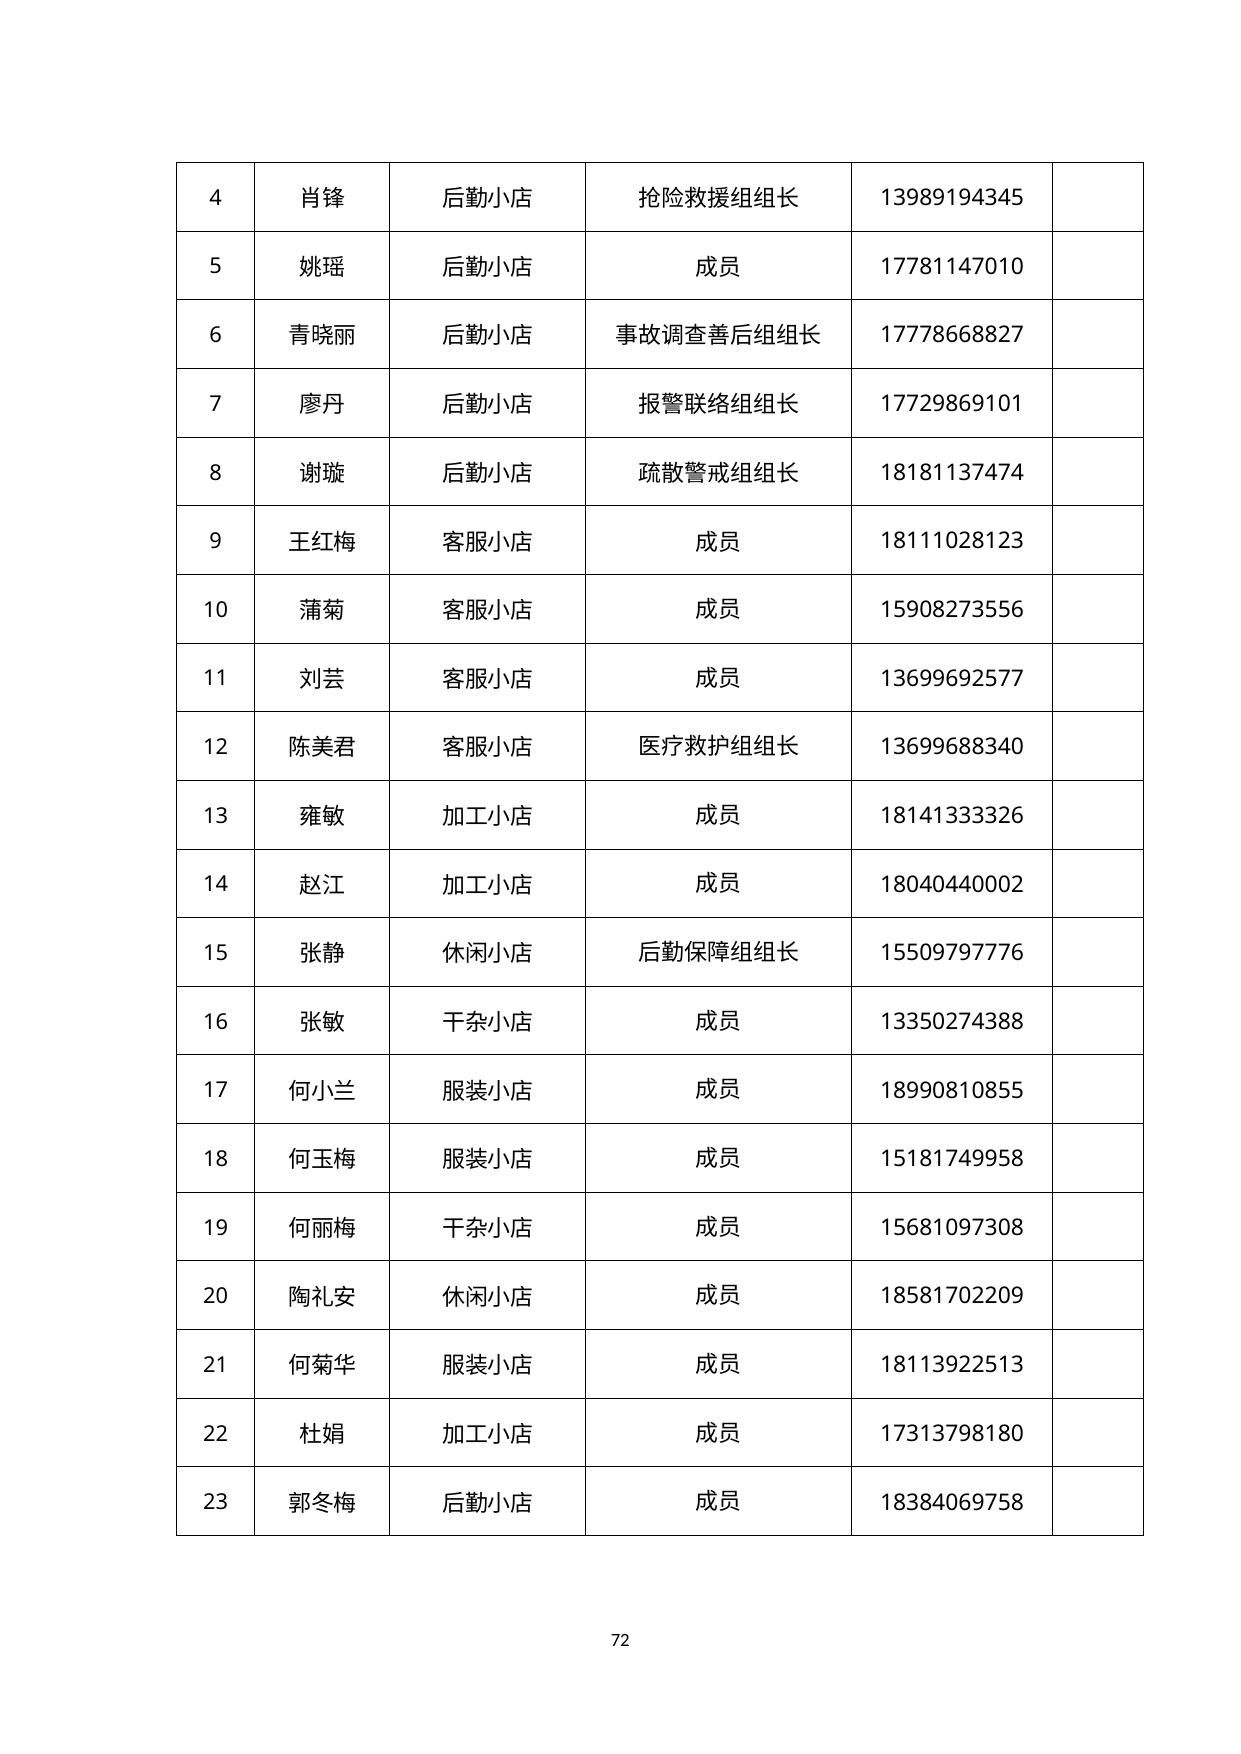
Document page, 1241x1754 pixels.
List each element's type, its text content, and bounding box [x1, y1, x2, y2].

table_cell 抢险救援组组长 [586, 163, 851, 231]
table_cell 后勤小店 [390, 300, 585, 368]
table_cell 张敏 [255, 987, 389, 1054]
table_cell 休闲小店 [390, 1261, 585, 1329]
table_cell 何小兰 [255, 1055, 389, 1123]
table_cell 后勤小店 [390, 232, 585, 299]
table_cell 19 [177, 1193, 254, 1260]
table_cell 10 [177, 575, 254, 642]
table_cell 17781147010 [852, 232, 1052, 299]
table_cell 5 [177, 232, 254, 299]
table_cell 干杂小店 [390, 1193, 585, 1260]
table_cell 后勤小店 [390, 163, 585, 231]
table_cell [1053, 712, 1143, 780]
table_cell 何丽梅 [255, 1193, 389, 1260]
table_cell 20 [177, 1261, 254, 1329]
table_cell 18113922513 [852, 1330, 1052, 1398]
table_cell 成员 [586, 1467, 851, 1535]
table_cell 成员 [586, 1399, 851, 1466]
table_cell 18040440002 [852, 850, 1052, 917]
table_cell 后勤小店 [390, 1467, 585, 1535]
table_cell 蒲菊 [255, 575, 389, 642]
table_cell 事故调查善后组组长 [586, 300, 851, 368]
table_cell [1053, 1261, 1143, 1329]
table_cell [1053, 369, 1143, 437]
table_cell 成员 [586, 644, 851, 711]
table_cell [1053, 575, 1143, 642]
table_cell 赵江 [255, 850, 389, 917]
table_cell [1053, 781, 1143, 848]
table_cell 干杂小店 [390, 987, 585, 1054]
table_cell 13350274388 [852, 987, 1052, 1054]
table_cell 9 [177, 506, 254, 574]
table_cell 客服小店 [390, 506, 585, 574]
table_cell 7 [177, 369, 254, 437]
table_cell 休闲小店 [390, 918, 585, 986]
table_cell 18 [177, 1124, 254, 1192]
table_cell [1053, 850, 1143, 917]
table_cell 17 [177, 1055, 254, 1123]
table_cell [1053, 1330, 1143, 1398]
table_cell 23 [177, 1467, 254, 1535]
table_cell 青晓丽 [255, 300, 389, 368]
table_cell 11 [177, 644, 254, 711]
table_cell 成员 [586, 1124, 851, 1192]
table_cell [1053, 1399, 1143, 1466]
table_cell 报警联络组组长 [586, 369, 851, 437]
table_cell 成员 [586, 575, 851, 642]
table_cell [1053, 506, 1143, 574]
table_cell 陶礼安 [255, 1261, 389, 1329]
table_cell 成员 [586, 850, 851, 917]
table_cell 成员 [586, 1193, 851, 1260]
table_cell 雍敏 [255, 781, 389, 848]
table_cell 陈美君 [255, 712, 389, 780]
table_cell [1053, 918, 1143, 986]
table_cell 18181137474 [852, 438, 1052, 505]
table_cell 加工小店 [390, 781, 585, 848]
table_cell [1053, 1124, 1143, 1192]
table_cell 杜娟 [255, 1399, 389, 1466]
table_cell 14 [177, 850, 254, 917]
table_cell [1053, 438, 1143, 505]
table_cell 廖丹 [255, 369, 389, 437]
table_cell [1053, 300, 1143, 368]
table_cell 18990810855 [852, 1055, 1052, 1123]
table_cell [1053, 987, 1143, 1054]
table_cell 13699688340 [852, 712, 1052, 780]
table_cell 13 [177, 781, 254, 848]
table_cell 4 [177, 163, 254, 231]
table_cell 服装小店 [390, 1330, 585, 1398]
table_cell [1053, 163, 1143, 231]
table_cell 成员 [586, 506, 851, 574]
table_cell 加工小店 [390, 850, 585, 917]
table_cell 姚瑶 [255, 232, 389, 299]
table_cell 何玉梅 [255, 1124, 389, 1192]
table_cell 15181749958 [852, 1124, 1052, 1192]
table_cell 王红梅 [255, 506, 389, 574]
table_cell 肖锋 [255, 163, 389, 231]
table_cell 加工小店 [390, 1399, 585, 1466]
table_cell 15681097308 [852, 1193, 1052, 1260]
table_cell 刘芸 [255, 644, 389, 711]
table_cell 17729869101 [852, 369, 1052, 437]
table_cell 15 [177, 918, 254, 986]
table_cell 13989194345 [852, 163, 1052, 231]
table_cell 疏散警戒组组长 [586, 438, 851, 505]
table_cell 成员 [586, 1261, 851, 1329]
table_cell 服装小店 [390, 1055, 585, 1123]
table_cell 何菊华 [255, 1330, 389, 1398]
table_cell 12 [177, 712, 254, 780]
table_cell 后勤小店 [390, 369, 585, 437]
table_cell 21 [177, 1330, 254, 1398]
table_cell [1053, 1467, 1143, 1535]
table_cell [1053, 232, 1143, 299]
table_cell [1053, 1193, 1143, 1260]
table_cell [1053, 1055, 1143, 1123]
table_cell 张静 [255, 918, 389, 986]
table_cell 郭冬梅 [255, 1467, 389, 1535]
table_cell 22 [177, 1399, 254, 1466]
table_cell 服装小店 [390, 1124, 585, 1192]
table_cell 15908273556 [852, 575, 1052, 642]
table_cell 成员 [586, 987, 851, 1054]
table_cell 17313798180 [852, 1399, 1052, 1466]
table_cell 17778668827 [852, 300, 1052, 368]
table_cell 成员 [586, 1330, 851, 1398]
table_cell 后勤小店 [390, 438, 585, 505]
table_cell 成员 [586, 232, 851, 299]
table_cell 15509797776 [852, 918, 1052, 986]
table_cell 18111028123 [852, 506, 1052, 574]
table_cell 客服小店 [390, 575, 585, 642]
table_cell 16 [177, 987, 254, 1054]
table_cell 成员 [586, 1055, 851, 1123]
table_cell 18384069758 [852, 1467, 1052, 1535]
table_cell 医疗救护组组长 [586, 712, 851, 780]
table_cell 8 [177, 438, 254, 505]
table_cell 成员 [586, 781, 851, 848]
table_cell 6 [177, 300, 254, 368]
table_cell 13699692577 [852, 644, 1052, 711]
table_cell 客服小店 [390, 644, 585, 711]
table_cell 谢璇 [255, 438, 389, 505]
table_cell 后勤保障组组长 [586, 918, 851, 986]
table_cell 18141333326 [852, 781, 1052, 848]
table_cell 客服小店 [390, 712, 585, 780]
table_cell [1053, 644, 1143, 711]
table_cell 18581702209 [852, 1261, 1052, 1329]
